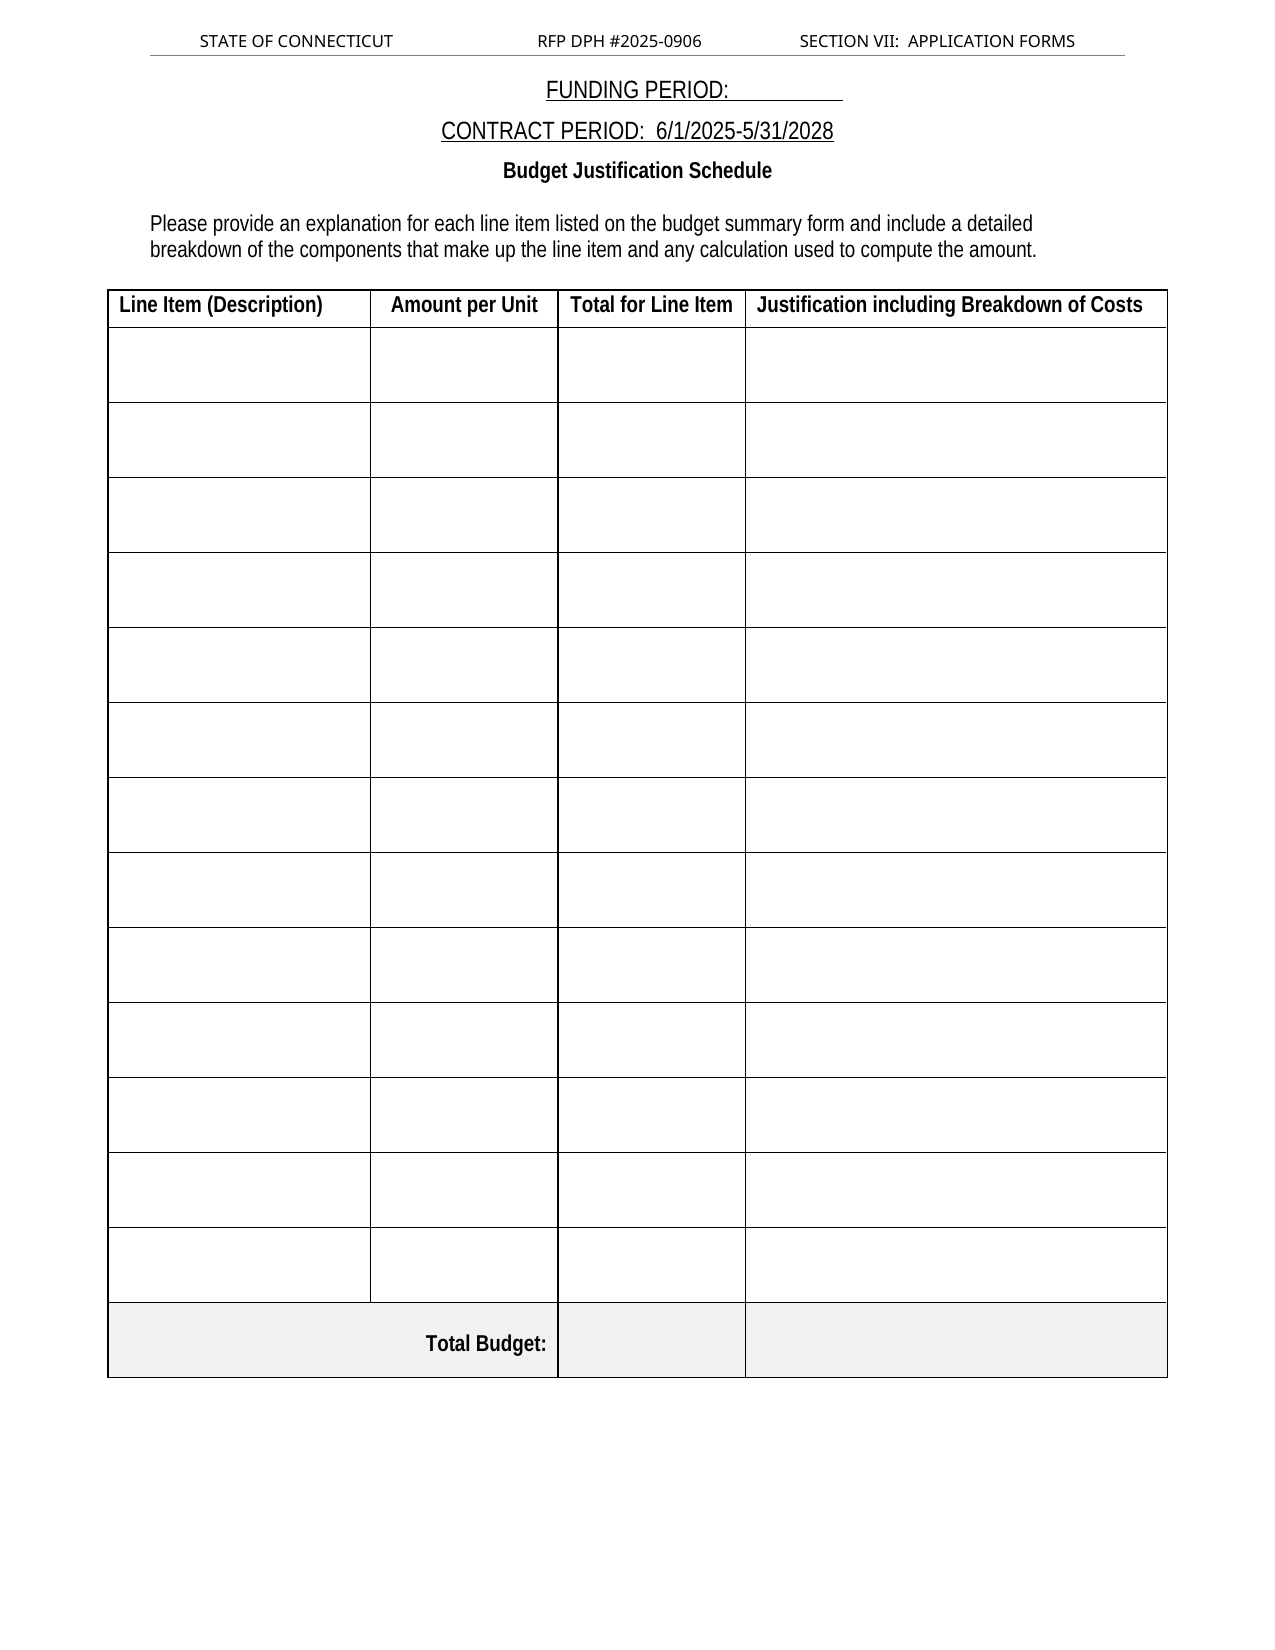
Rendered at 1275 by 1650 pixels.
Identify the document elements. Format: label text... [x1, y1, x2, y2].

table_cell [371, 778, 557, 852]
table_cell [559, 1078, 745, 1152]
table_cell [371, 328, 557, 402]
table_cell [746, 627, 1167, 702]
table_cell [746, 927, 1167, 1002]
table_cell [746, 1152, 1167, 1227]
table_cell [559, 778, 745, 852]
table_cell [371, 1078, 557, 1152]
table_cell [746, 327, 1167, 402]
table_cell [559, 553, 745, 627]
table_cell [109, 628, 370, 702]
text FUNDING PERIOD: [150, 75, 1125, 104]
table_header Justification including Breakdown of Costs [746, 291, 1167, 327]
table_cell [746, 1302, 1167, 1377]
table_cell [746, 1227, 1167, 1302]
table_header Line Item (Description) [109, 291, 370, 327]
table_cell [559, 1303, 745, 1377]
table_cell [109, 478, 370, 552]
table_cell [109, 328, 370, 402]
table_cell [559, 1003, 745, 1077]
table_cell [559, 478, 745, 552]
table_cell [746, 1002, 1167, 1077]
table_cell [559, 1228, 745, 1302]
table_cell Total Budget: [109, 1303, 557, 1377]
table_cell [109, 928, 370, 1002]
text CONTRACT PERIOD: 6/1/2025-5/31/2028 [150, 116, 1125, 145]
table_cell [746, 1077, 1167, 1152]
table_cell [746, 852, 1167, 927]
table_cell [371, 1153, 557, 1227]
table_cell [109, 1003, 370, 1077]
table_cell [559, 328, 745, 402]
table_cell [371, 1228, 557, 1302]
table_cell [371, 403, 557, 477]
table_cell [746, 402, 1167, 477]
table_cell [109, 1078, 370, 1152]
table_cell [109, 1153, 370, 1227]
table_cell [559, 853, 745, 927]
table_cell [109, 703, 370, 777]
table_cell [371, 628, 557, 702]
table_cell [109, 553, 370, 627]
table_cell [746, 552, 1167, 627]
table_header Amount per Unit [371, 291, 557, 327]
table_cell [746, 477, 1167, 552]
table_cell [371, 703, 557, 777]
text Budget Justification Schedule [150, 157, 1125, 184]
table_cell [371, 853, 557, 927]
table_cell [109, 778, 370, 852]
table_cell [559, 703, 745, 777]
table_cell [559, 1153, 745, 1227]
text Please provide an explanation for each line item listed on the budget summary form and include a detailed breakdown of the components that make up the line item and any calculation used to compute the amount. [150, 210, 1125, 263]
table_cell [371, 1003, 557, 1077]
table_cell [559, 628, 745, 702]
table_cell [109, 853, 370, 927]
table_cell [109, 403, 370, 477]
table_cell [559, 403, 745, 477]
table_cell [109, 1228, 370, 1302]
table_cell [746, 702, 1167, 777]
table_cell [746, 777, 1167, 852]
table_cell [371, 928, 557, 1002]
table_cell [559, 928, 745, 1002]
table_cell [371, 478, 557, 552]
table_header Total for Line Item [559, 291, 745, 327]
table_cell [371, 553, 557, 627]
